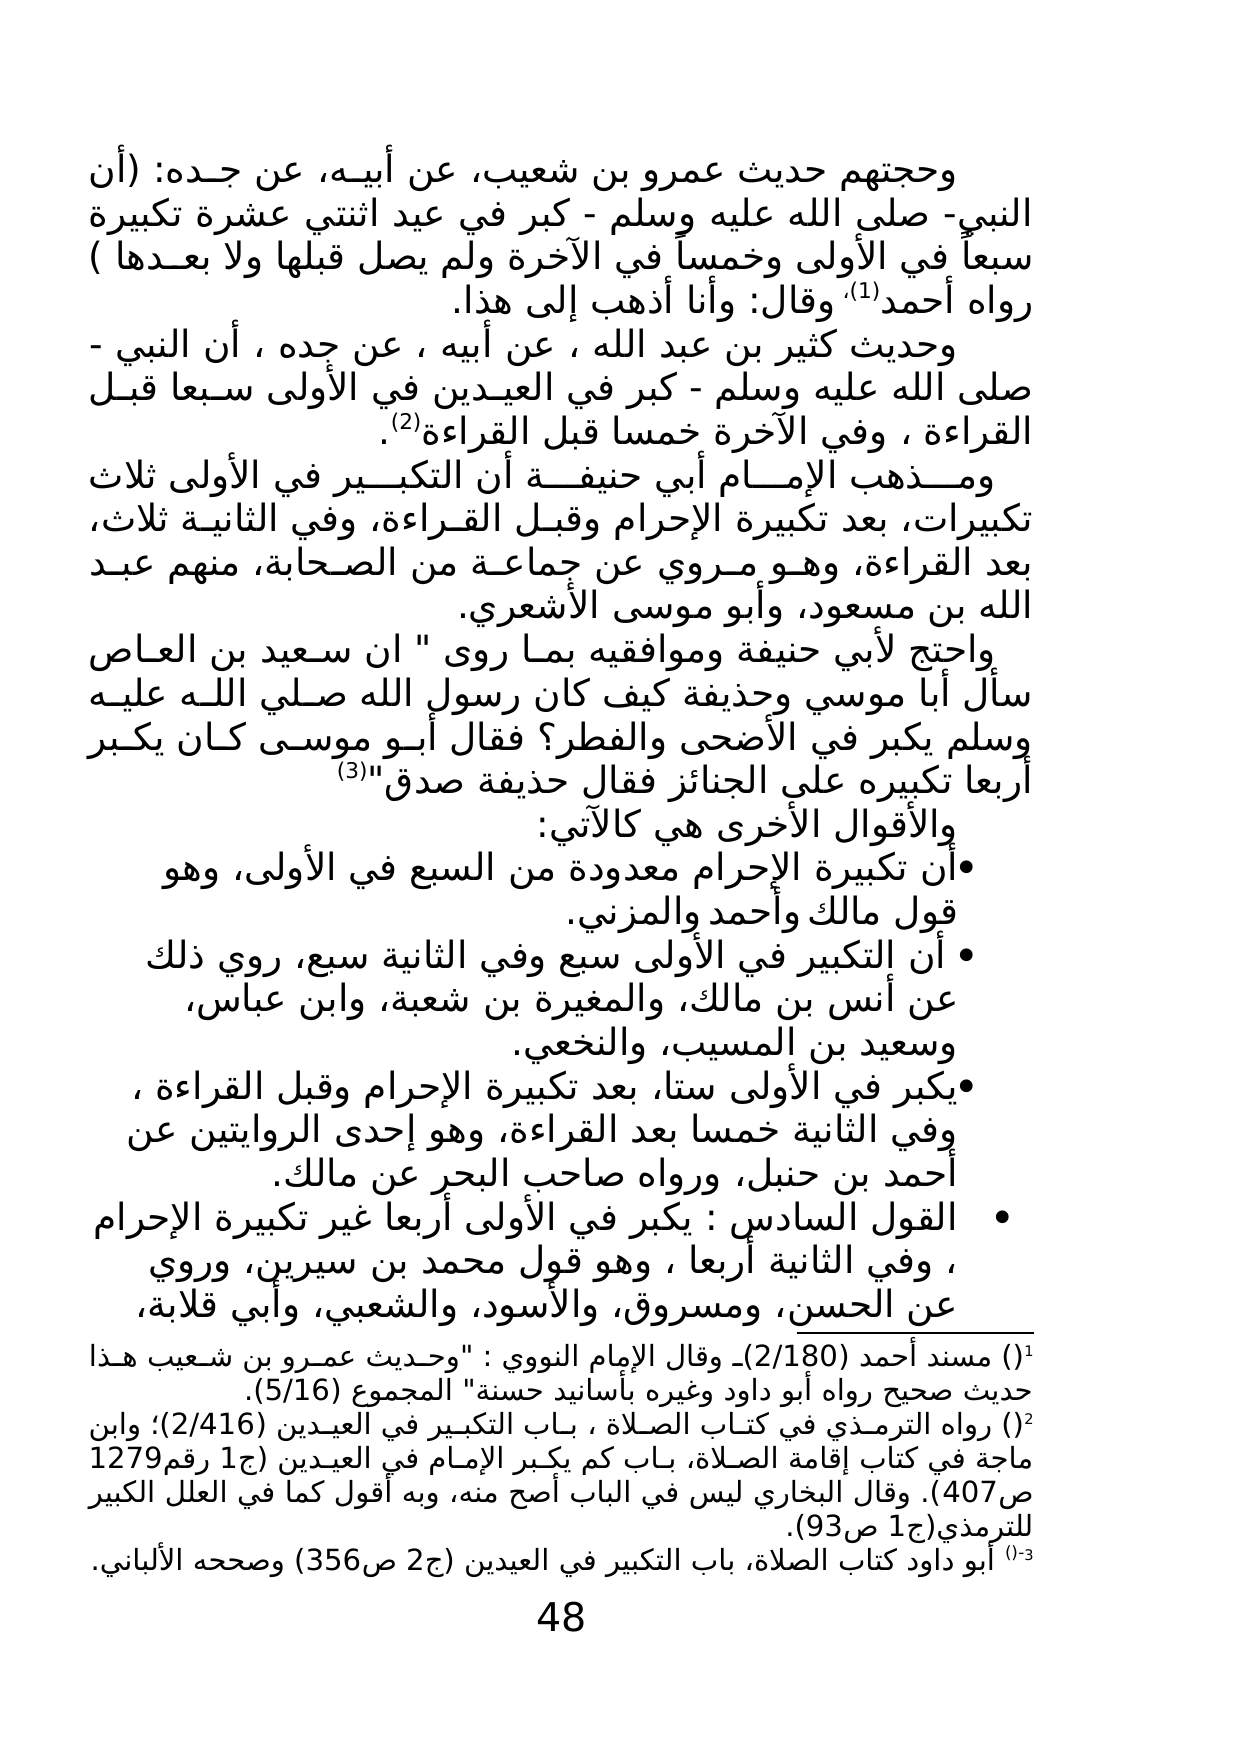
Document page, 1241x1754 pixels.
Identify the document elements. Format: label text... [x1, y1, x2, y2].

text ومذهب الإمام أبي حنيفة أن التكبير في الأولى ثلاث تكبيرات، بعد تكبيرة الإحرام وقبل القراءة، وفي الثانية ثلاث، بعد القراءة، وهو مروي عن جماعة من الصحابة، منهم عبد الله بن مسعود، وأبو موسى الأشعري. [89, 453, 1033, 628]
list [89, 1195, 996, 1326]
list أن التكبير في الأولى سبع وفي الثانية سبع، روي ذلك عن أنس بن مالك، والمغيرة بن شعبة، وابن عباس، وسعيد بن المسيب، والنخعي. [89, 933, 960, 1064]
text وحديث كثير بن عبد الله ، عن أبيه ، عن جده ، أن النبي - صلى الله عليه وسلم - كبر في العيدين في الأولى سبعا قبل القراءة ، وفي الآخرة خمسا قبل القراءة(). [89, 322, 1033, 453]
text واحتج لأبي حنيفة وموافقيه بما روى " ان سعيد بن العاص سأل أبا موسي وحذيفة كيف كان رسول الله صلي الله عليه وسلم يكبر في الأضحى والفطر؟ فقال أبو موسى كان يكبر أربعا تكبيره على الجنائز فقال حذيفة صدق"() [89, 628, 1033, 802]
list والأقوال الأخرى هي كالآتي: [89, 802, 958, 846]
list أن تكبيرة الإحرام معدودة من السبع في الأولى، وهو قول مالك وأحمد والمزني. [89, 846, 960, 933]
text وحجتهم حديث عمرو بن شعيب، عن أبيه، عن جده: (أن النبي- صلى الله عليه وسلم - كبر في عيد اثنتي عشرة تكبيرة سبعاً في الأولى وخمساً في الآخرة ولم يصل قبلها ولا بعدها ) رواه أحمد()، وقال: وأنا أذهب إلى هذا. [89, 148, 1033, 322]
list يكبر في الأولى ستا، بعد تكبيرة الإحرام وقبل القراءة ، وفي الثانية خمسا بعد القراءة، وهو إحدى الروايتين عن أحمد بن حنبل، ورواه صاحب البحر عن مالك. [89, 1064, 960, 1195]
